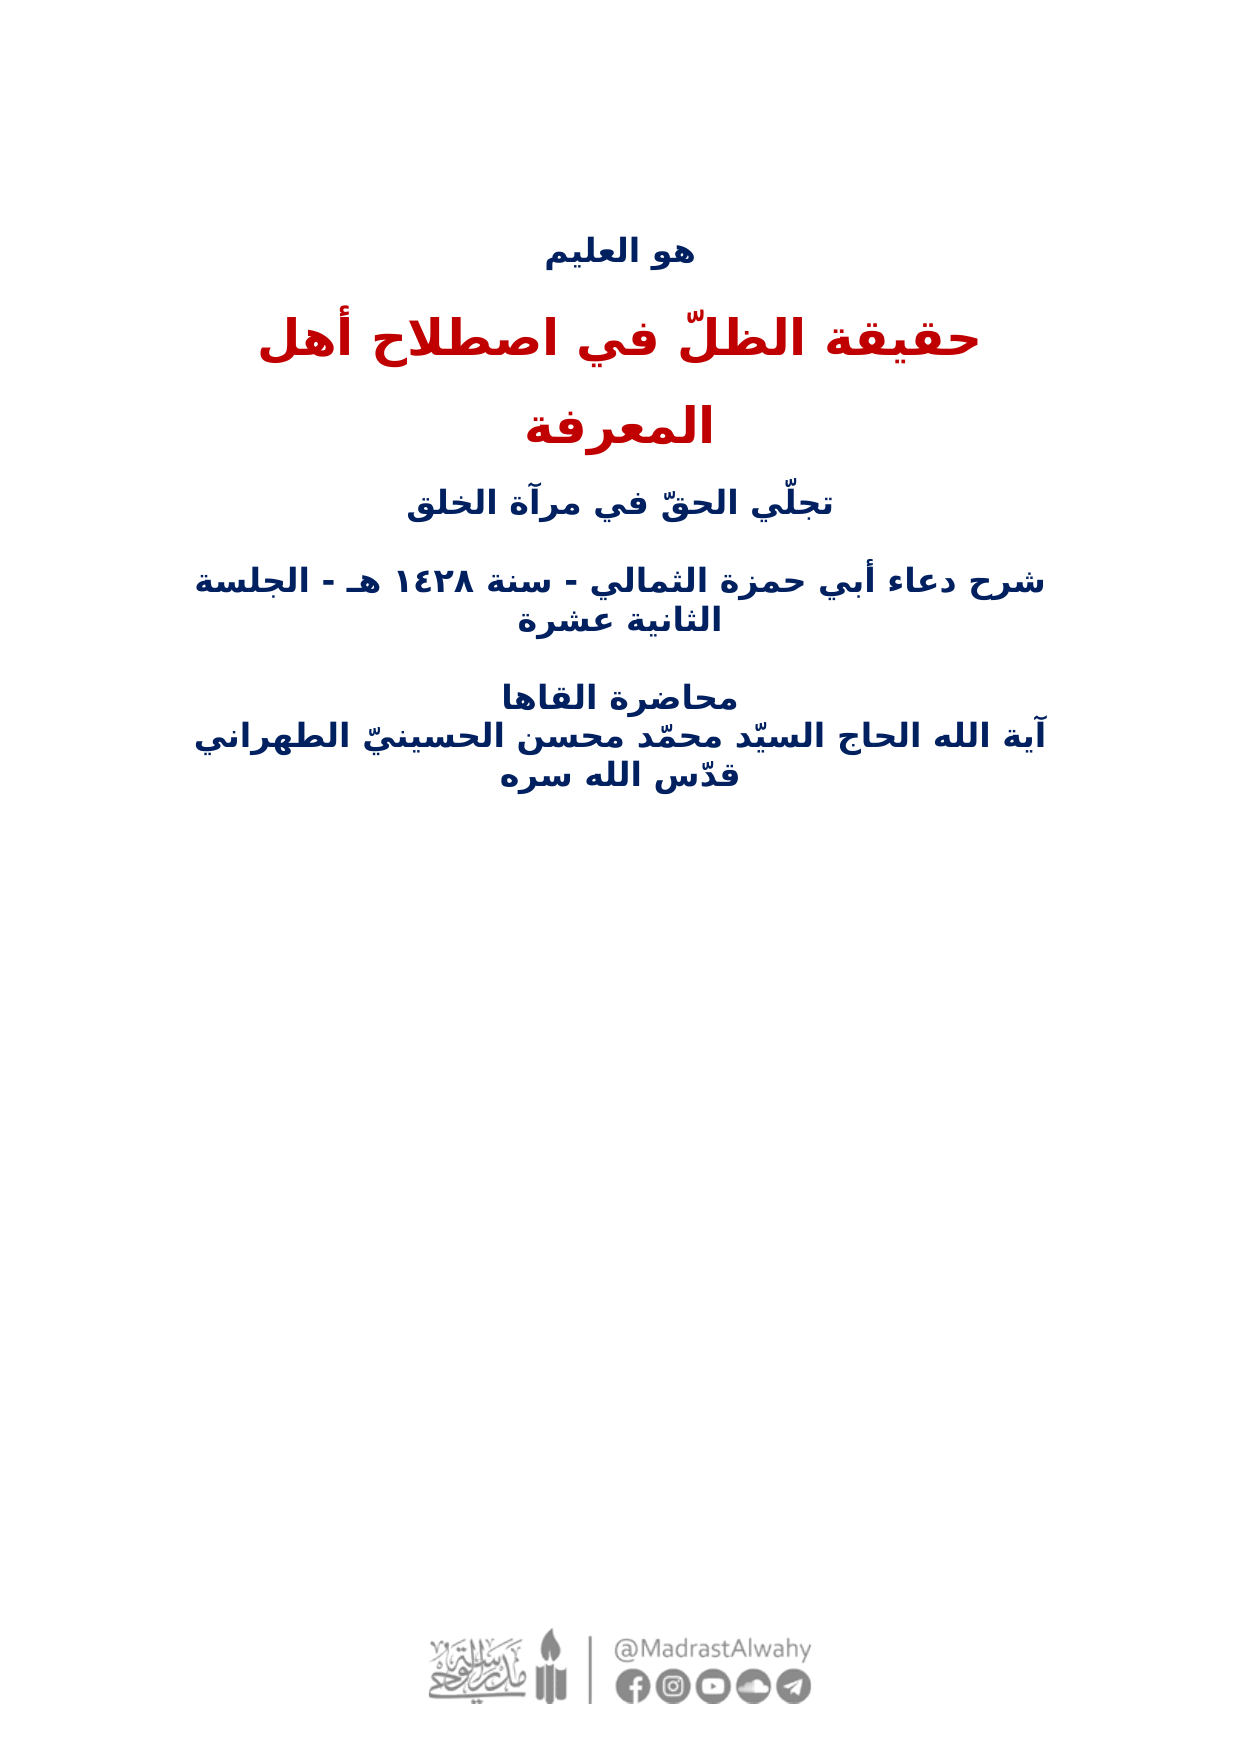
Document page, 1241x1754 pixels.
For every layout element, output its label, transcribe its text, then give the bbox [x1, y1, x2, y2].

text هو العليم [177, 232, 1063, 270]
picture [428, 1628, 812, 1704]
text شرح دعاء أبي حمزة الثمالي - سنة ۱٤٢۸ هـ - الجلسة الثانية عشرة [177, 562, 1063, 639]
text تجلّي الحقّ في مرآة الخلق [177, 484, 1063, 523]
text قدّس الله سره [177, 756, 1063, 795]
text محاضرة القاها [177, 678, 1063, 717]
title حقيقة الظلّ في اصطلاح أهل المعرفة [177, 309, 1063, 455]
text آية الله الحاج السيّد محمّد محسن الحسينيّ الطهراني [177, 717, 1063, 756]
